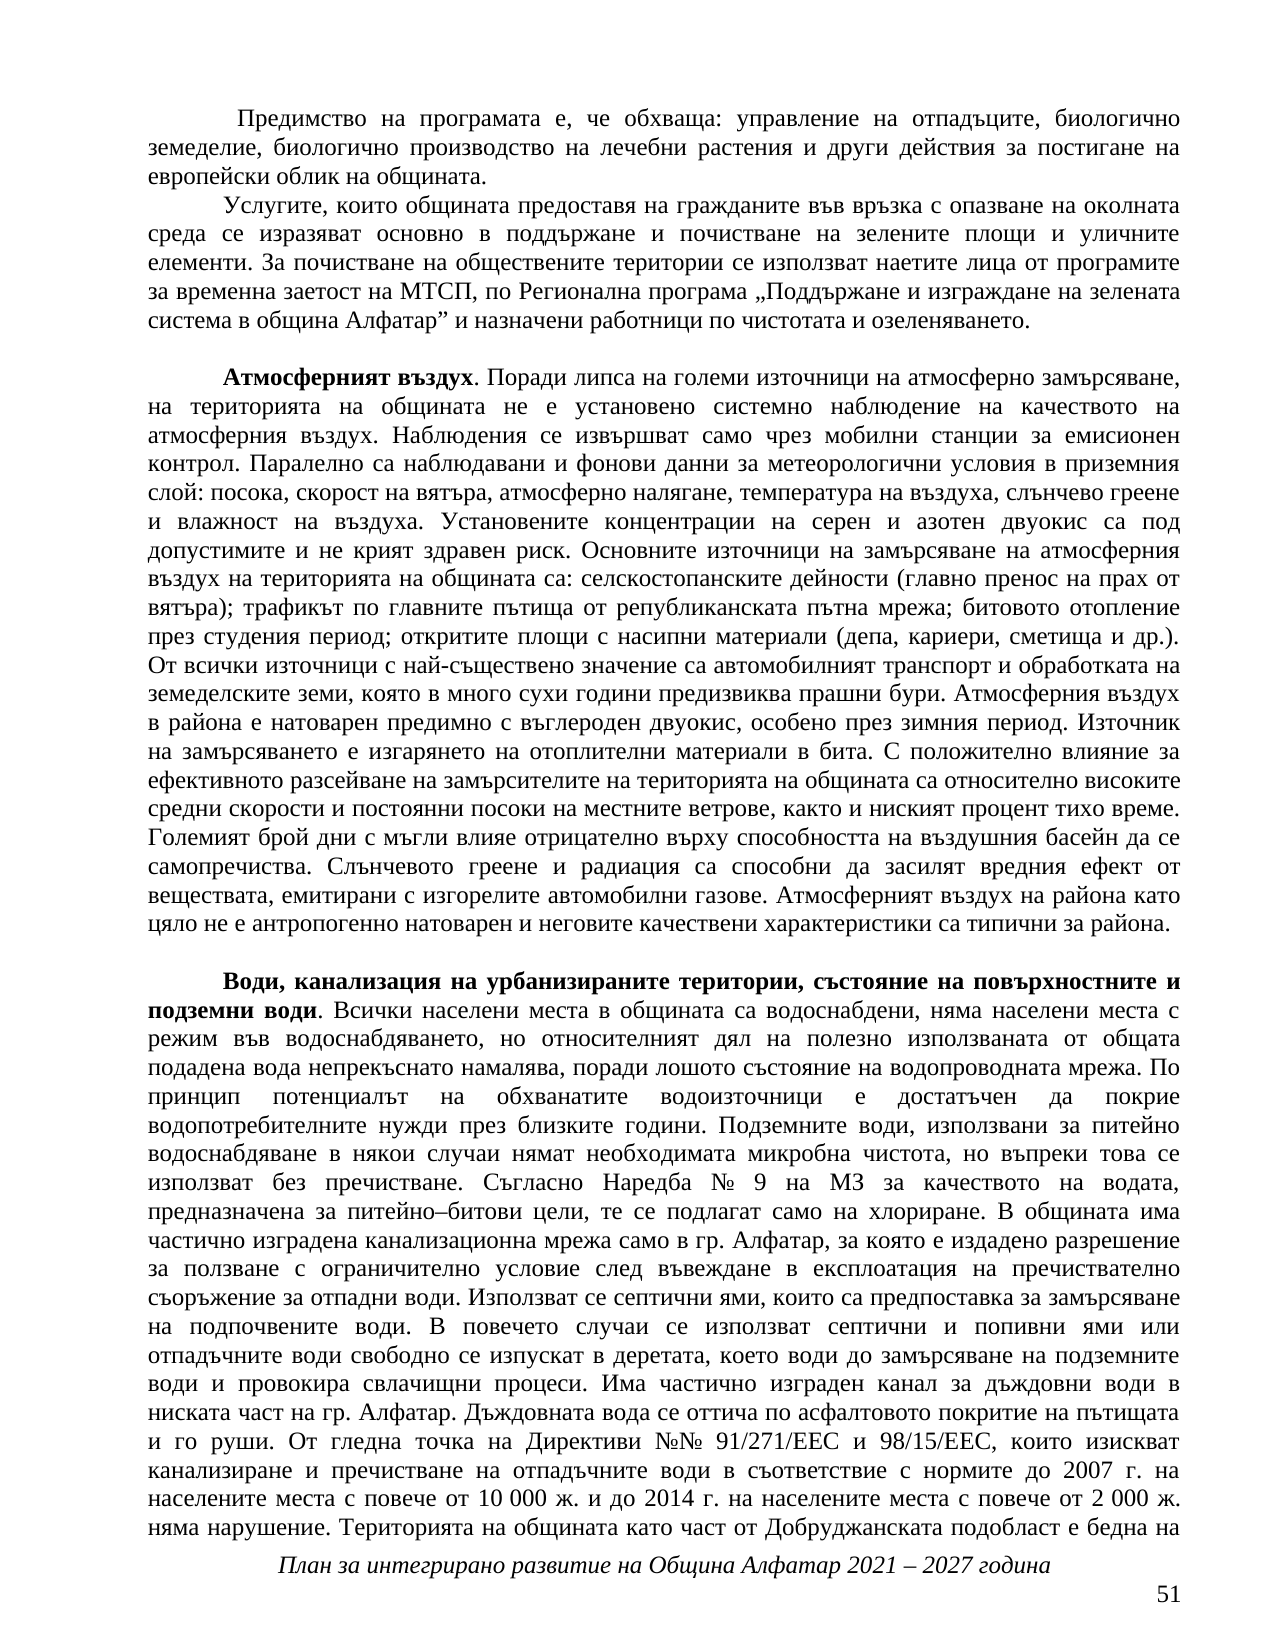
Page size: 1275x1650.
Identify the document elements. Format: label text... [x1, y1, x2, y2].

text Услугите, които общината предоставя на гражданите във връзка с опазване на околната среда се изразяват основно в поддържане и почистване на зелените площи и уличните елементи. За почистване на обществените територии се използват наетите лица от програмите за временна заетост на МТСП, по Регионална програма „Поддържане и изграждане на зелената система в община Алфатар” и назначени работници по чистотата и озеленяването. [148, 190, 1181, 333]
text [148, 966, 1181, 1541]
text Предимство на програмата е, че обхваща: управление на отпадъците, биологично земеделие, биологично производство на лечебни растения и други действия за постигане на европейски облик на общината. [148, 103, 1181, 190]
text Атмосферният въздух. Поради липса на големи източници на атмосферно замърсяване, на територията на общината не е установено системно наблюдение на качеството на атмосферния въздух. Наблюдения се извършват само чрез мобилни станции за емисионен контрол. Паралелно са наблюдавани и фонови данни за метеорологични условия в приземния слой: посока, скорост на вятъра, атмосферно налягане, температура на въздуха, слънчево греене и влажност на въздуха. Установените концентрации на серен и азотен двуокис са под допустимите и не крият здравен риск. Основните източници на замърсяване на атмосферния въздух на територията на общината са: селскостопанските дейности (главно пренос на прах от вятъра); трафикът по главните пътища от републиканската пътна мрежа; битовото отопление през студения период; откритите площи с насипни материали (депа, кариери, сметища и др.). От всички източници с най-съществено значение са автомобилният транспорт и обработката на земеделските земи, която в много сухи години предизвиква прашни бури. Атмосферния въздух в района е натоварен предимно с въглероден двуокис, особено през зимния период. Източник на замърсяването е изгарянето на отоплителни материали в бита. С положително влияние за ефективното разсейване на замърсителите на територията на общината са относително високите средни скорости и постоянни посоки на местните ветрове, както и ниският процент тихо време. Големият брой дни с мъгли влияе отрицателно върху способността на въздушния басейн да се самопречиства. Слънчевото греене и радиация са способни да засилят вредния ефект от веществата, емитирани с изгорелите автомобилни газове. Атмосферният въздух на района като цяло не е антропогенно натоварен и неговите качествени характеристики са типични за района. [148, 362, 1181, 937]
